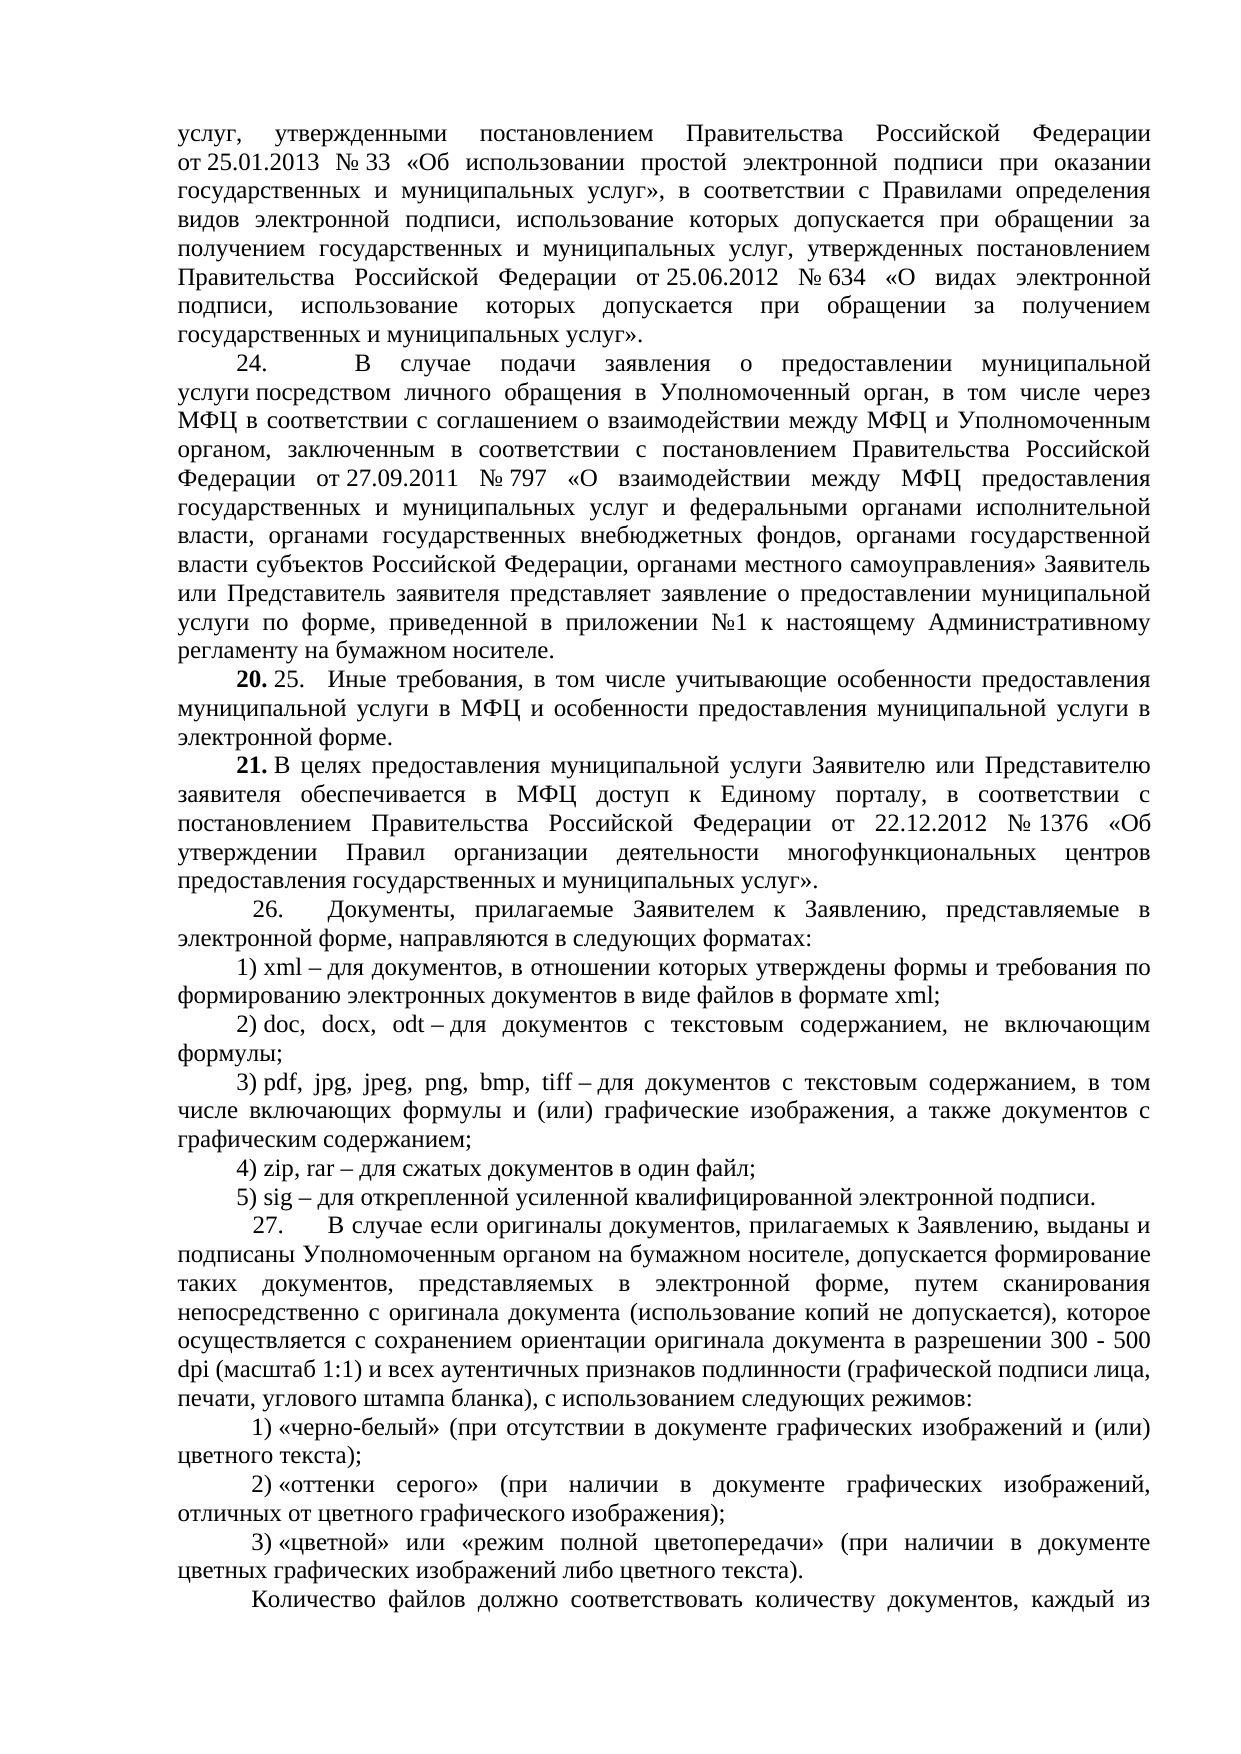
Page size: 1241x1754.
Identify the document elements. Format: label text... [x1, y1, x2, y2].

text 3) «цветной» или «режим полной цветопередачи» (при наличии в документе цветных графических изображений либо цветного текста). [177, 1527, 1151, 1584]
list 26. Документы, прилагаемые Заявителем к Заявлению, представляемые в электронной форме, направляются в следующих форматах: [177, 894, 1151, 952]
text 24. В случае подачи заявления о предоставлении муниципальной услуги посредством личного обращения в Уполномоченный орган, в том числе через МФЦ в соответствии с соглашением о взаимодействии между МФЦ и Уполномоченным органом, заключенным в соответствии с постановлением Правительства Российской Федерации от 27.09.2011 № 797 «О взаимодействии между МФЦ предоставления государственных и муниципальных услуг и федеральными органами исполнительной власти, органами государственных внебюджетных фондов, органами государственной власти субъектов Российской Федерации, органами местного самоуправления» Заявитель или Представитель заявителя представляет заявление о предоставлении муниципальной услуги по форме, приведенной в приложении №1 к настоящему Административному регламенту на бумажном носителе. [177, 348, 1151, 664]
text 5) sig – для открепленной усиленной квалифицированной электронной подписи. [177, 1182, 1151, 1211]
subtitle В целях предоставления муниципальной услуги Заявителю или Представителю заявителя обеспечивается в МФЦ доступ к Единому порталу, в соответствии с постановлением Правительства Российской Федерации от 22.12.2012 № 1376 «Об утверждении Правил организации деятельности многофункциональных центров предоставления государственных и муниципальных услуг». [177, 751, 1151, 894]
text 4) zip, rar – для сжатых документов в один файл; [177, 1153, 1151, 1182]
text 2) «оттенки серого» (при наличии в документе графических изображений, отличных от цветного графического изображения); [177, 1469, 1151, 1527]
list 1) xml – для документов, в отношении которых утверждены формы и требования по формированию электронных документов в виде файлов в формате xml; [177, 952, 1151, 1009]
subtitle 25. Иные требования, в том числе учитывающие особенности предоставления муниципальной услуги в МФЦ и особенности предоставления муниципальной услуги в электронной форме. [177, 664, 1151, 751]
list 2) doc, docx, odt – для документов с текстовым содержанием, не включающим формулы; [177, 1009, 1151, 1067]
text 1) «черно-белый» (при отсутствии в документе графических изображений и (или) цветного текста); [177, 1412, 1151, 1469]
list 27. В случае если оригиналы документов, прилагаемых к Заявлению, выданы и подписаны Уполномоченным органом на бумажном носителе, допускается формирование таких документов, представляемых в электронной форме, путем сканирования непосредственно с оригинала документа (использование копий не допускается), которое осуществляется с сохранением ориентации оригинала документа в разрешении 300 - 500 dpi (масштаб 1:1) и всех аутентичных признаков подлинности (графической подписи лица, печати, углового штампа бланка), с использованием следующих режимов: [177, 1211, 1151, 1412]
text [177, 1584, 1151, 1613]
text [177, 118, 1151, 348]
text 3) pdf, jpg, jpeg, png, bmp, tiff – для документов с текстовым содержанием, в том числе включающих формулы и (или) графические изображения, а также документов с графическим содержанием; [177, 1067, 1151, 1153]
